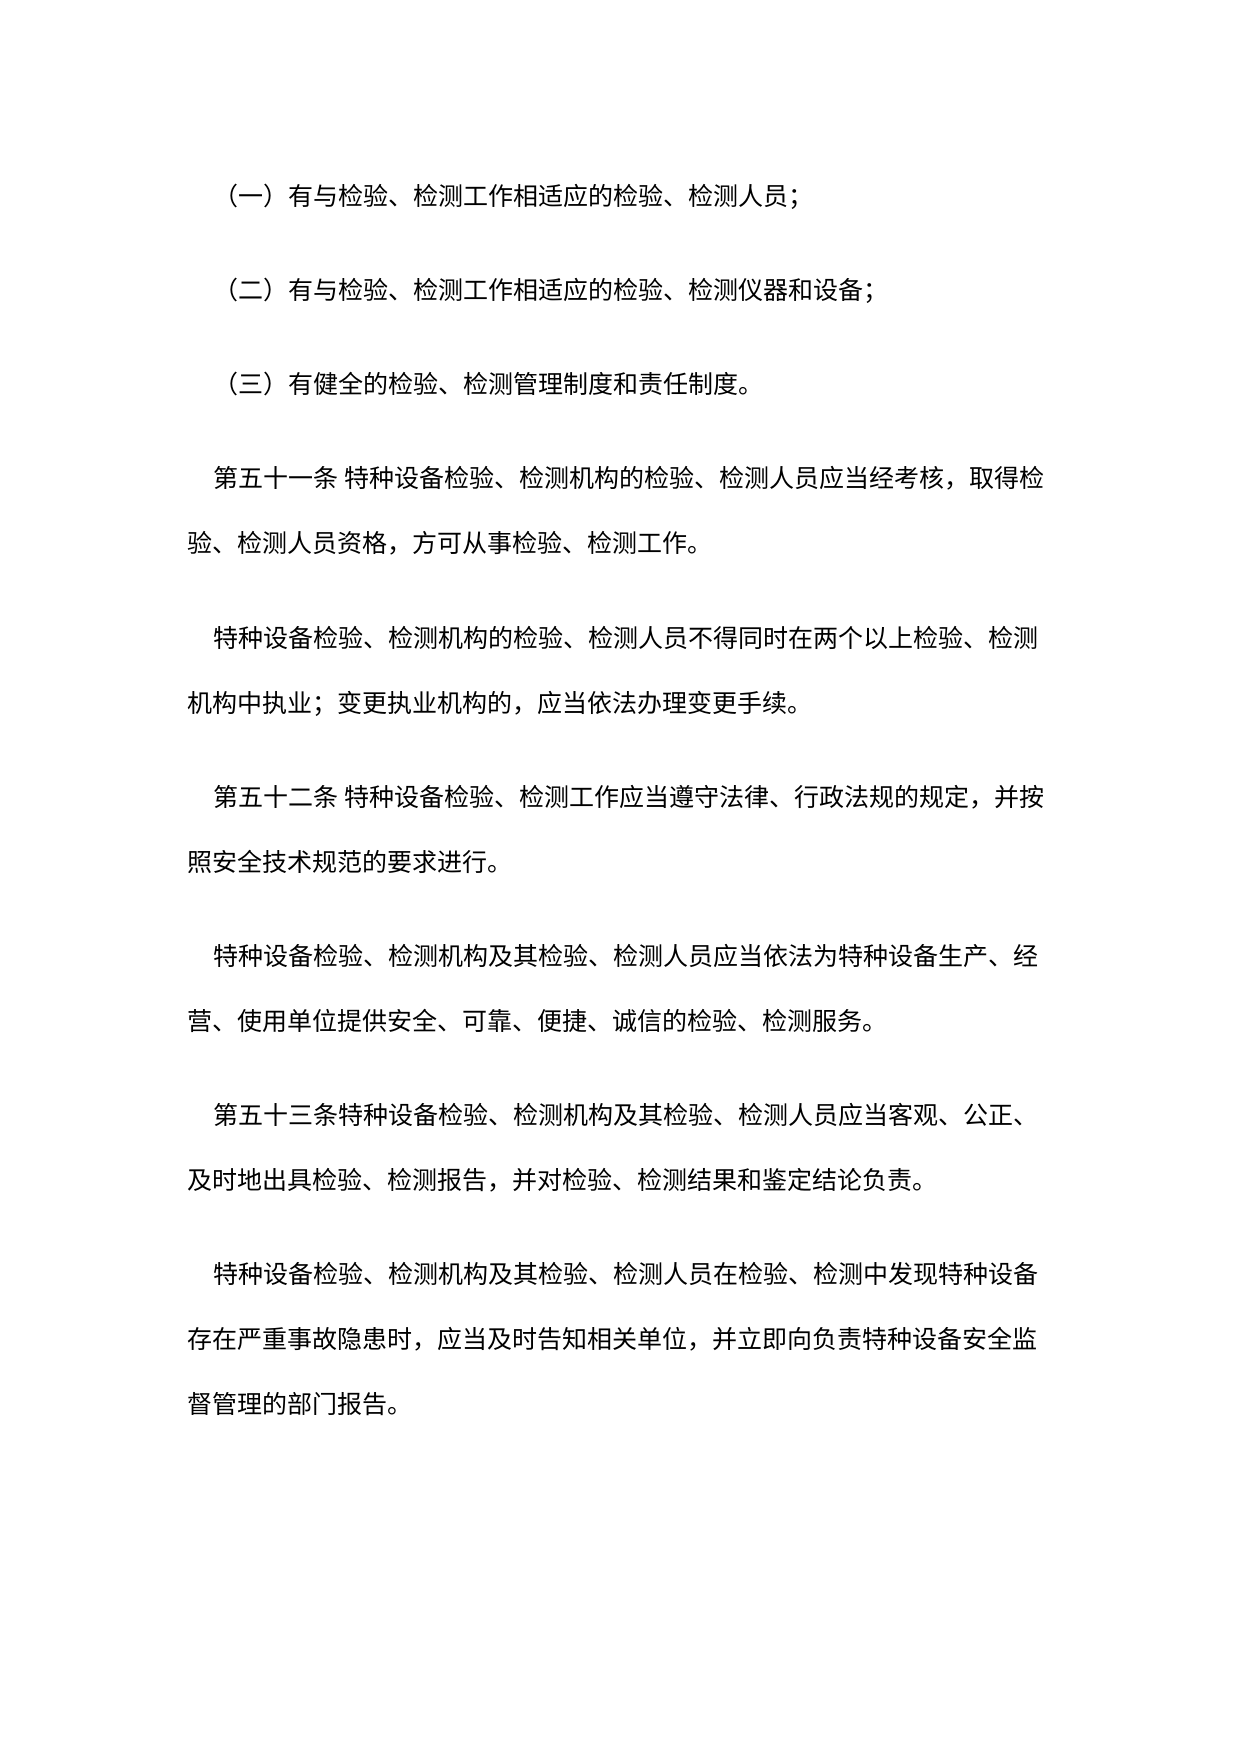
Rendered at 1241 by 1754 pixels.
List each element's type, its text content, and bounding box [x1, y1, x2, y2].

text （二）有与检验、检测工作相适应的检验、检测仪器和设备； [187, 256, 1053, 321]
text 特种设备检验、检测机构及其检验、检测人员在检验、检测中发现特种设备存在严重事故隐患时，应当及时告知相关单位，并立即向负责特种设备安全监督管理的部门报告。 [187, 1240, 1053, 1435]
text 第五十一条 特种设备检验、检测机构的检验、检测人员应当经考核，取得检验、检测人员资格，方可从事检验、检测工作。 [187, 444, 1053, 574]
text 第五十二条 特种设备检验、检测工作应当遵守法律、行政法规的规定，并按照安全技术规范的要求进行。 [187, 763, 1053, 893]
text （三）有健全的检验、检测管理制度和责任制度。 [187, 350, 1053, 415]
text 特种设备检验、检测机构的检验、检测人员不得同时在两个以上检验、检测机构中执业；变更执业机构的，应当依法办理变更手续。 [187, 604, 1053, 734]
text 特种设备检验、检测机构及其检验、检测人员应当依法为特种设备生产、经营、使用单位提供安全、可靠、便捷、诚信的检验、检测服务。 [187, 922, 1053, 1052]
text （一）有与检验、检测工作相适应的检验、检测人员； [187, 162, 1053, 227]
text 第五十三条特种设备检验、检测机构及其检验、检测人员应当客观、公正、及时地出具检验、检测报告，并对检验、检测结果和鉴定结论负责。 [187, 1081, 1053, 1211]
